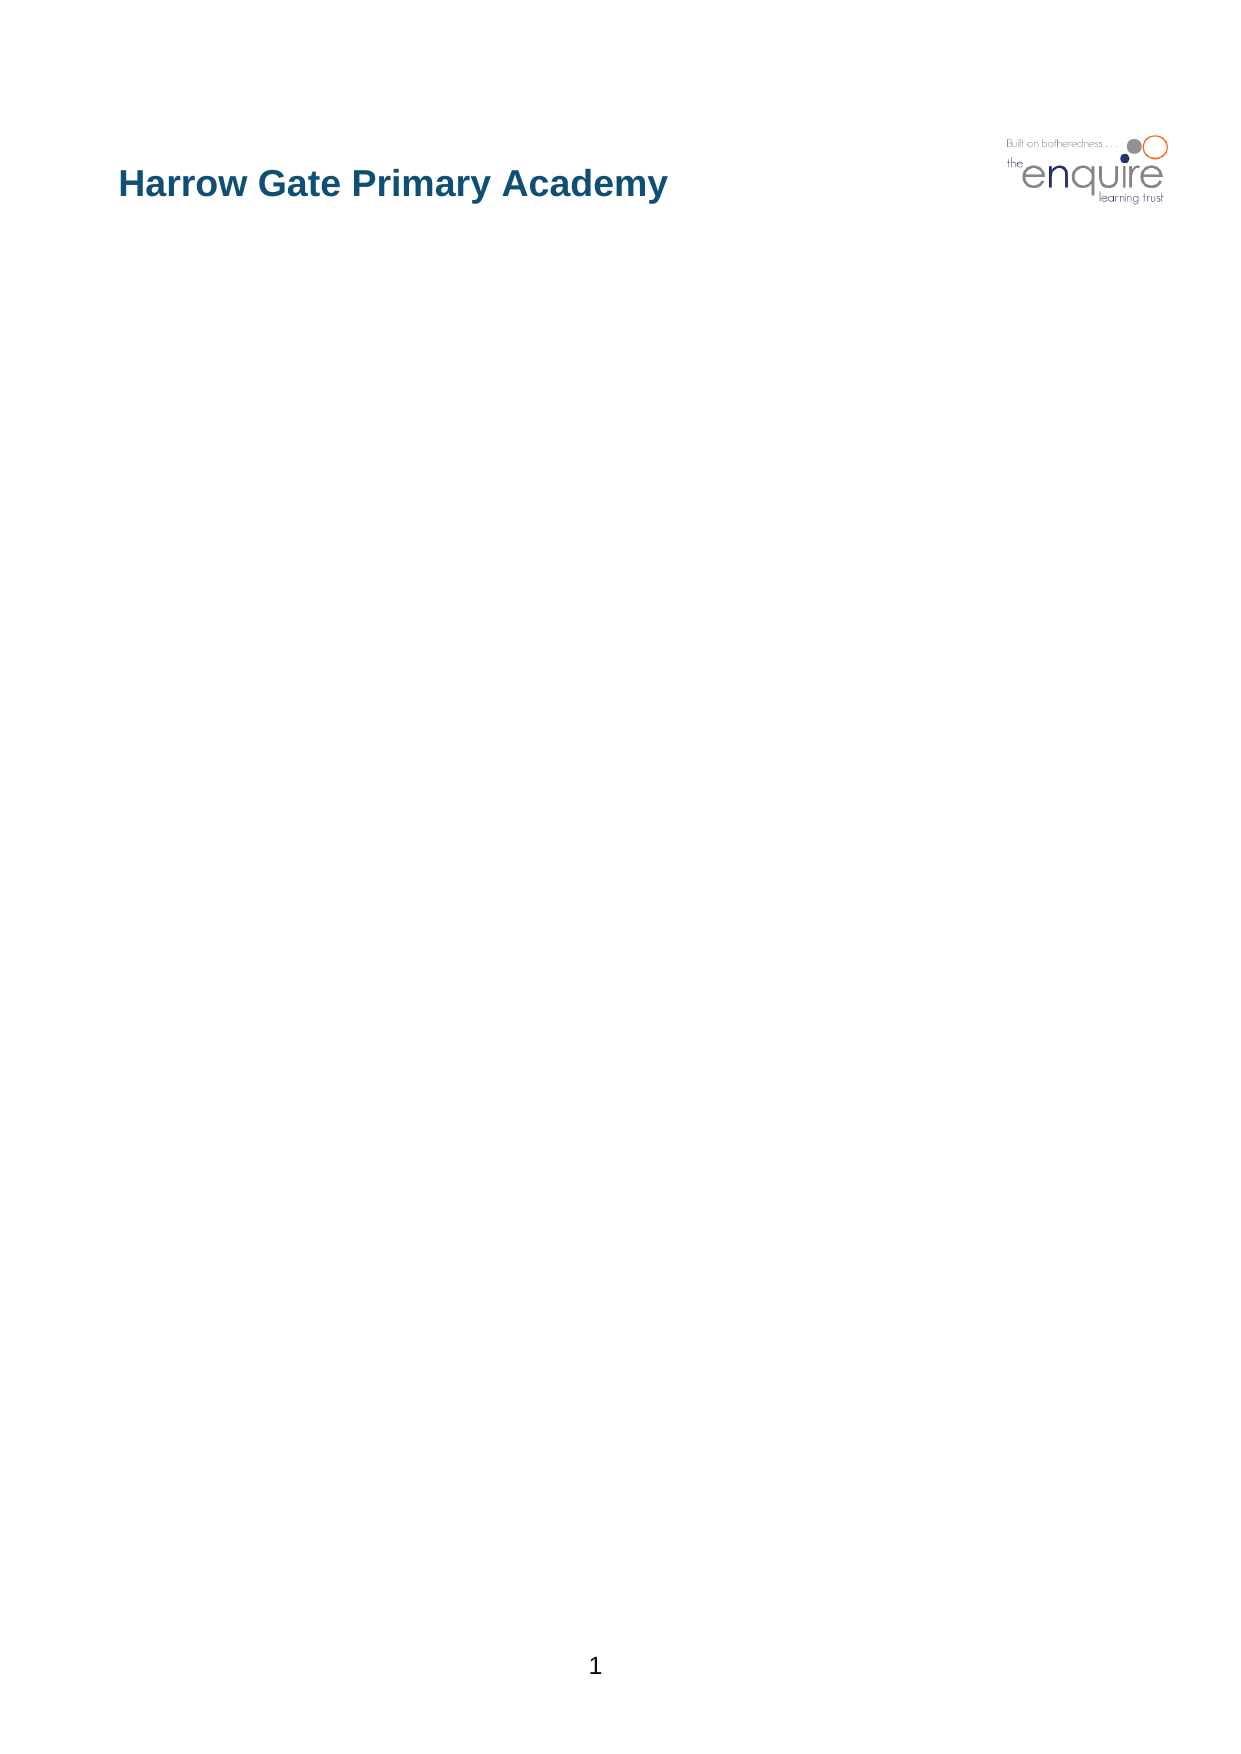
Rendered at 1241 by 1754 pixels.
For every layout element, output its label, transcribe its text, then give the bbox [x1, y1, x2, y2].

subtitle Harrow Gate Primary Academy [118, 118, 1001, 204]
picture [1001, 118, 1177, 212]
